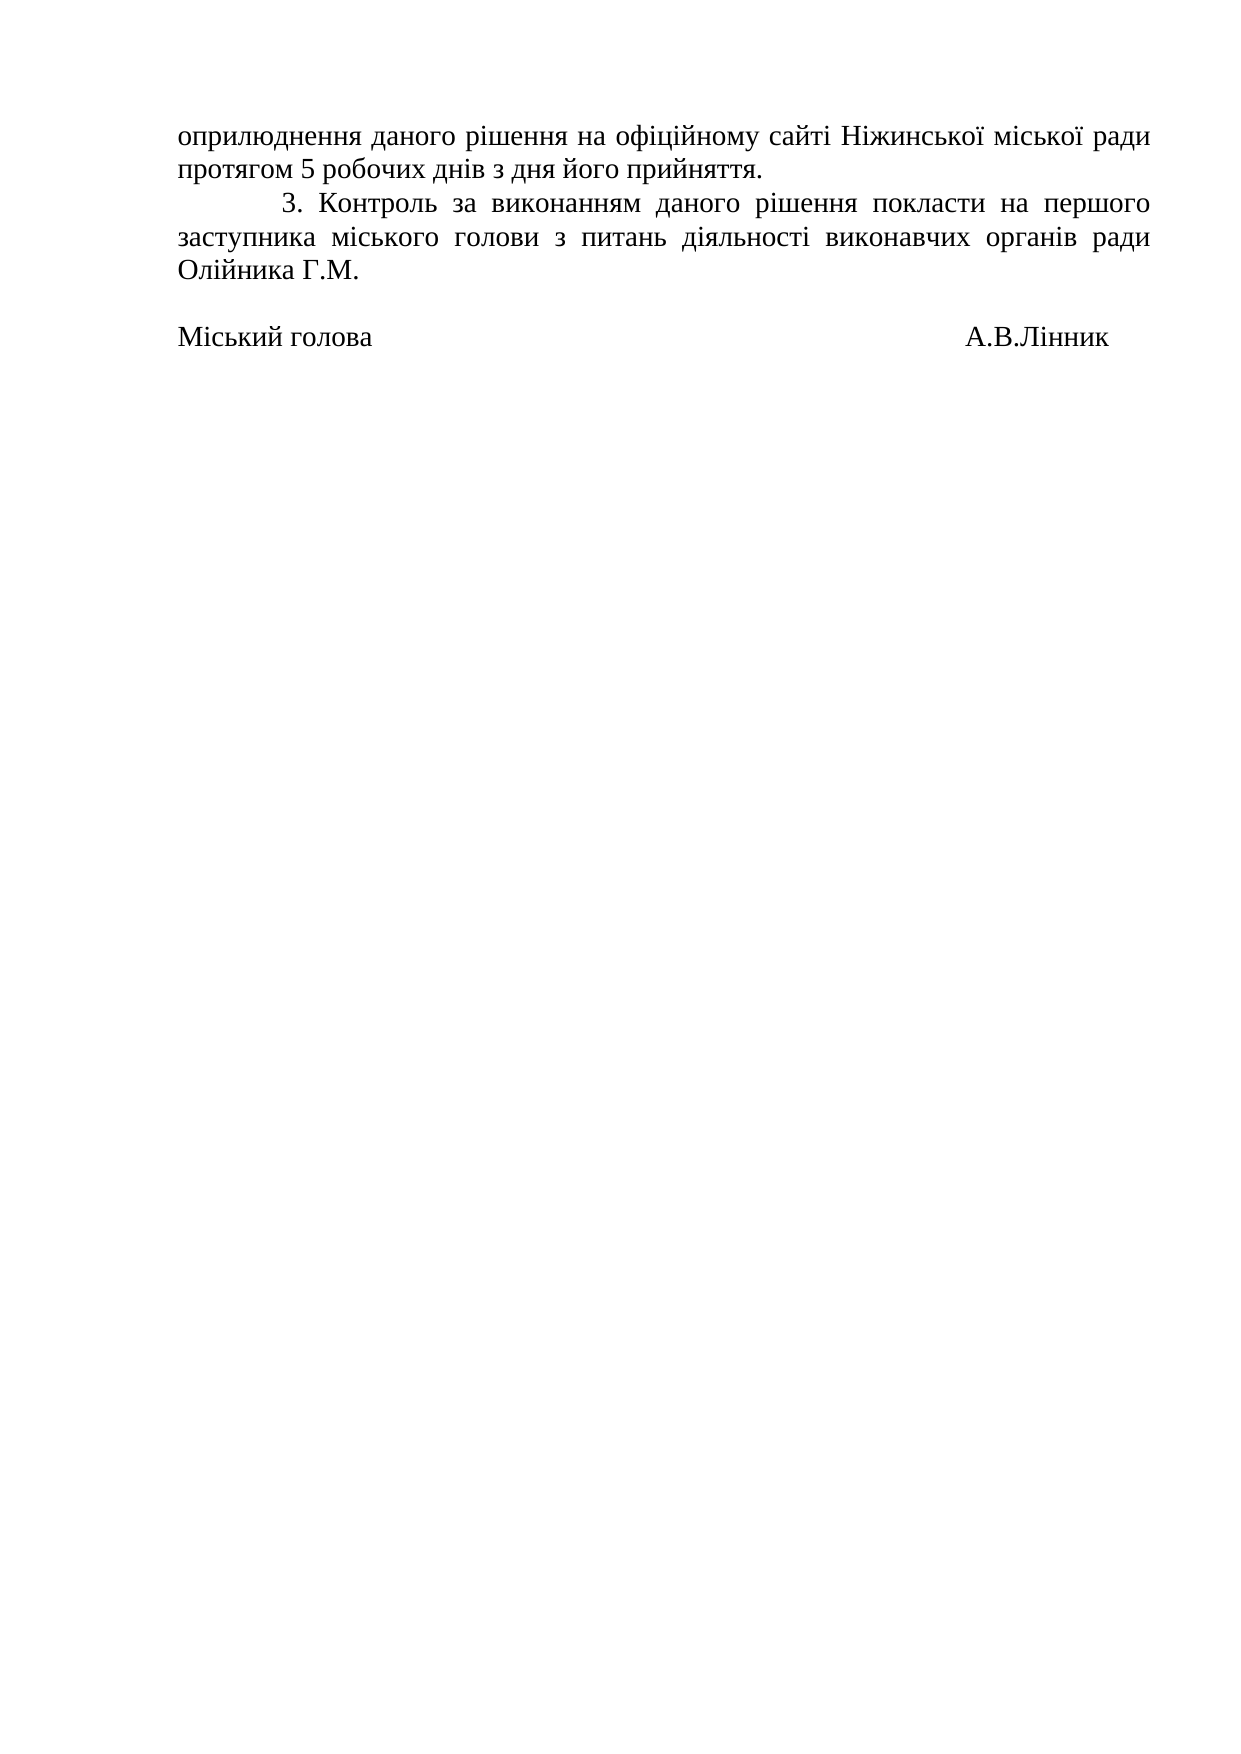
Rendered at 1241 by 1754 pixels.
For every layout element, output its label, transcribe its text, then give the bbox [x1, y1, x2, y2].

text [177, 118, 1152, 185]
text Міський голова А.В.Лінник [177, 319, 1152, 353]
text 3. Контроль за виконанням даного рішення покласти на першого заступника міського голови з питань діяльності виконавчих органів ради Олійника Г.М. [177, 185, 1152, 286]
